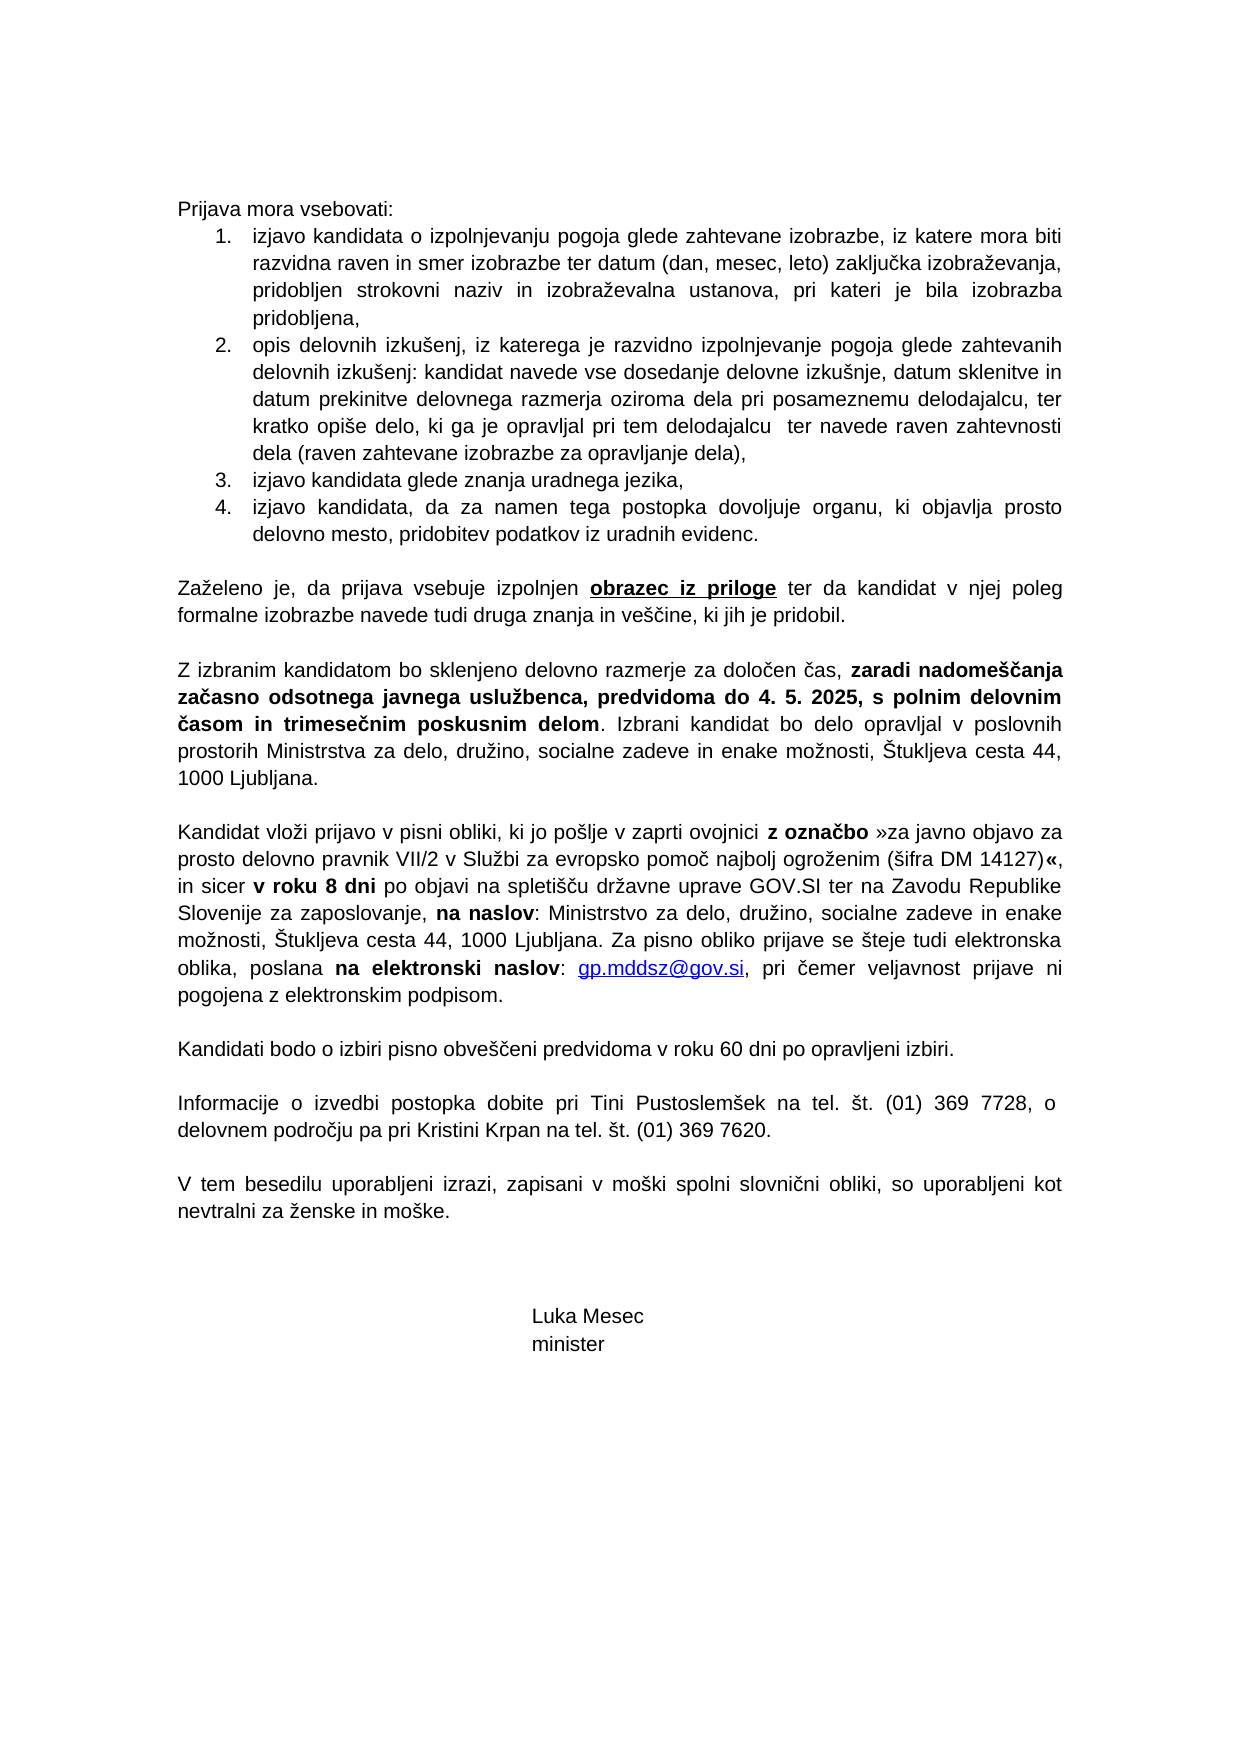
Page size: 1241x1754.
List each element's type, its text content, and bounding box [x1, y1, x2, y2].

text minister [177, 1329, 1063, 1356]
text V tem besedilu uporabljeni izrazi, zapisani v moški spolni slovnični obliki, so uporabljeni kot nevtralni za ženske in moške. [177, 1170, 1063, 1224]
text Informacije o izvedbi postopka dobite pri Tini Pustoslemšek na tel. št. (01) 369 7728, o delovnem področju pa pri Kristini Krpan na tel. št. (01) 369 7620. [177, 1089, 1063, 1143]
text Kandidat vloži prijavo v pisni obliki, ki jo pošlje v zaprti ovojnici z označbo »za javno objavo za prosto delovno pravnik VII/2 v Službi za evropsko pomoč najbolj ogroženim (šifra DM 14127)«, in sicer v roku 8 dni po objavi na spletišču državne uprave GOV.SI ter na Zavodu Republike Slovenije za zaposlovanje, na naslov: Ministrstvo za delo, družino, socialne zadeve in enake možnosti, Štukljeva cesta 44, 1000 Ljubljana. Za pisno obliko prijave se šteje tudi elektronska oblika, poslana na elektronski naslov: gp.mddsz@gov.si, pri čemer veljavnost prijave ni pogojena z elektronskim podpisom. [177, 791, 1063, 1007]
text Prijava mora vsebovati: [177, 195, 1063, 222]
list izjavo kandidata glede znanja uradnega jezika, [215, 466, 1063, 493]
text Kandidati bodo o izbiri pisno obveščeni predvidoma v roku 60 dni po opravljeni izbiri. [177, 1007, 1063, 1062]
list izjavo kandidata o izpolnjevanju pogoja glede zahtevane izobrazbe, iz katere mora biti razvidna raven in smer izobrazbe ter datum (dan, mesec, leto) zaključka izobraževanja, pridobljen strokovni naziv in izobraževalna ustanova, pri kateri je bila izobrazba pridobljena, [215, 222, 1063, 330]
text Luka Mesec [177, 1302, 1063, 1329]
text Zaželeno je, da prijava vsebuje izpolnjen obrazec iz priloge ter da kandidat v njej poleg formalne izobrazbe navede tudi druga znanja in veščine, ki jih je pridobil. [177, 574, 1063, 628]
list izjavo kandidata, da za namen tega postopka dovoljuje organu, ki objavlja prosto delovno mesto, pridobitev podatkov iz uradnih evidenc. [215, 493, 1063, 547]
text Z izbranim kandidatom bo sklenjeno delovno razmerje za določen čas, zaradi nadomeščanja začasno odsotnega javnega uslužbenca, predvidoma do 4. 5. 2025, s polnim delovnim časom in trimesečnim poskusnim delom. Izbrani kandidat bo delo opravljal v poslovnih prostorih Ministrstva za delo, družino, socialne zadeve in enake možnosti, Štukljeva cesta 44, 1000 Ljubljana. [177, 655, 1063, 791]
list opis delovnih izkušenj, iz katerega je razvidno izpolnjevanje pogoja glede zahtevanih delovnih izkušenj: kandidat navede vse dosedanje delovne izkušnje, datum sklenitve in datum prekinitve delovnega razmerja oziroma dela pri posameznemu delodajalcu, ter kratko opiše delo, ki ga je opravljal pri tem delodajalcu ter navede raven zahtevnosti dela (raven zahtevane izobrazbe za opravljanje dela), [215, 330, 1063, 466]
